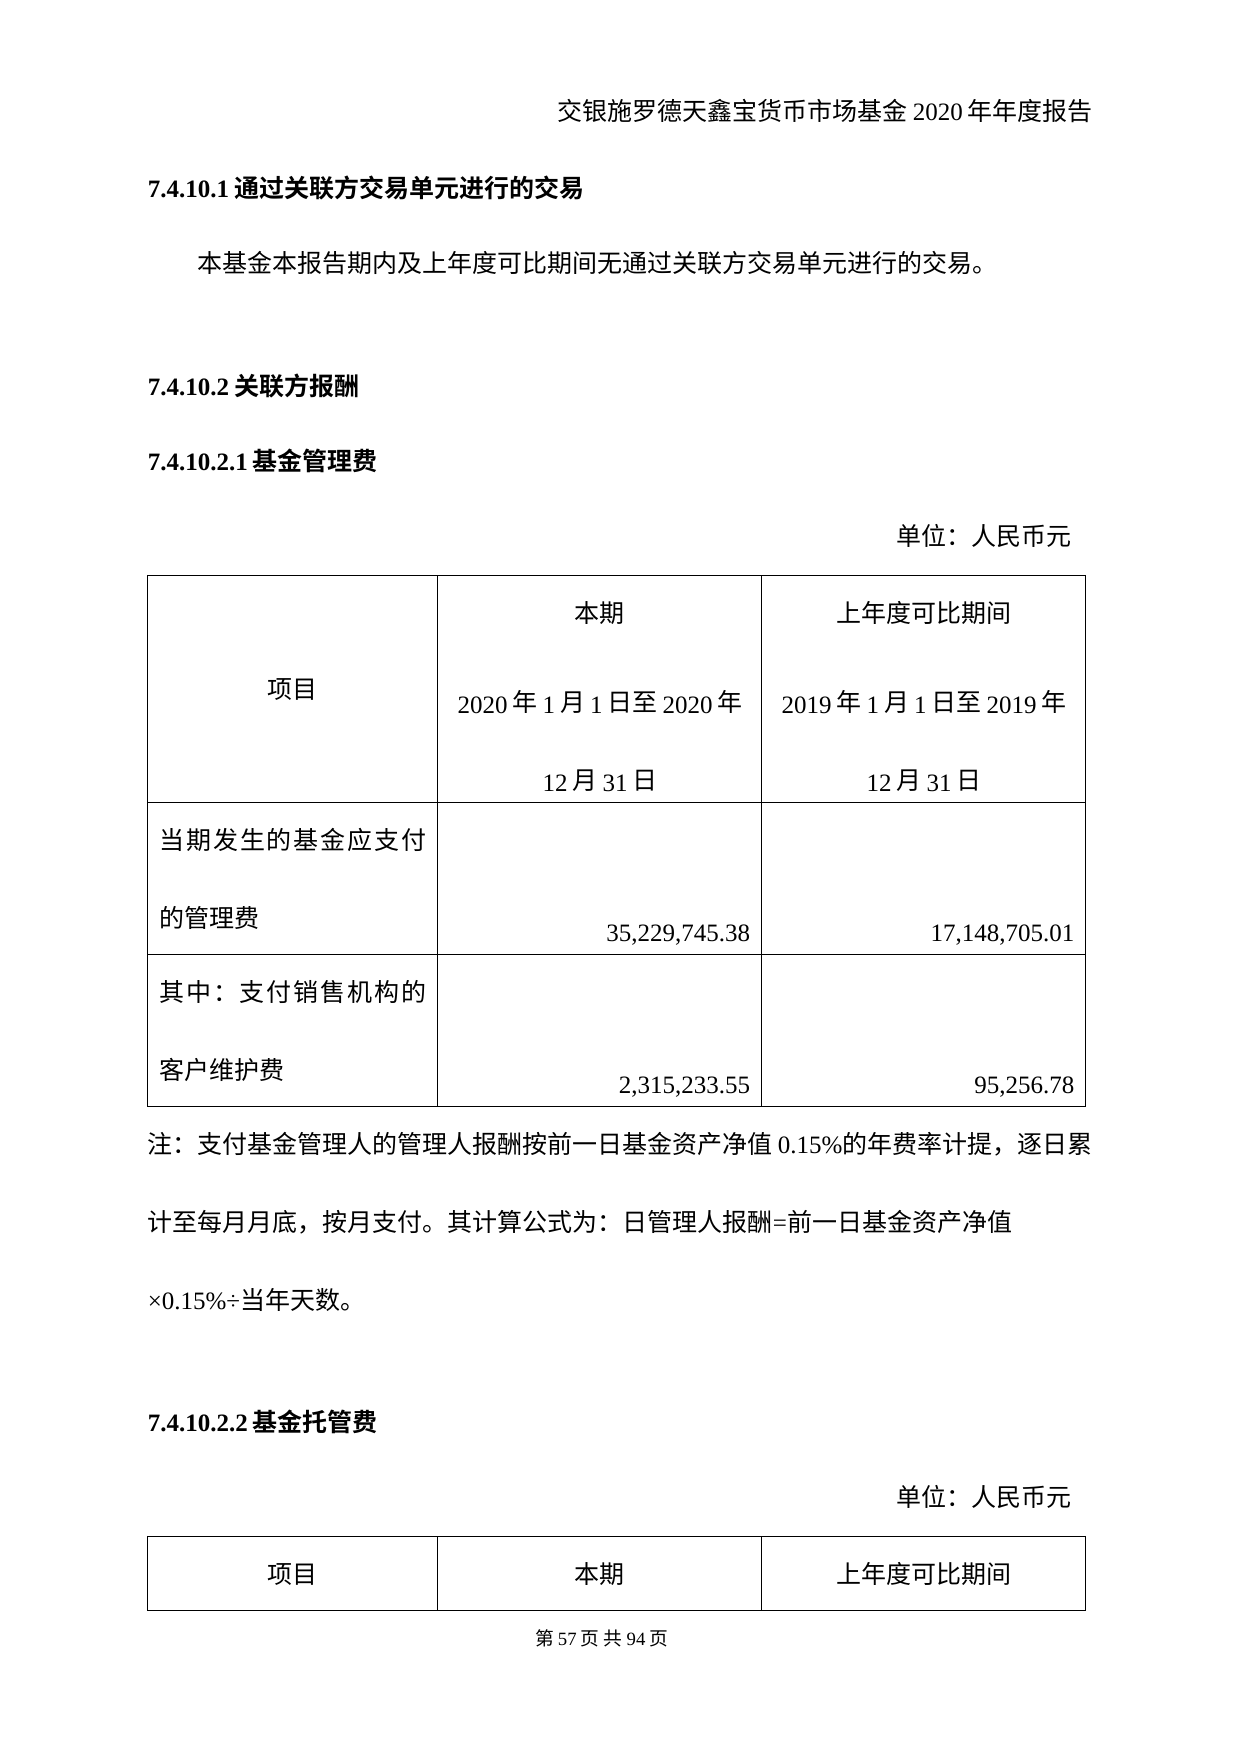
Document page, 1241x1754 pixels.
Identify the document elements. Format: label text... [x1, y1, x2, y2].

table_cell 2,315,233.55 [438, 955, 761, 1106]
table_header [438, 1537, 761, 1610]
table_cell 35,229,745.38 [438, 803, 761, 954]
text 7.4.10.2关联方报酬 [148, 352, 1092, 417]
text 7.4.10.2.2基金托管费 [148, 1388, 1092, 1453]
table_header 上年度可比期间 2019年1月1日至2019年12月31日 [762, 576, 1085, 802]
table_cell 95,256.78 [762, 955, 1085, 1106]
text 单位：人民币元 [149, 1463, 1071, 1528]
table_header 项目 [148, 576, 437, 802]
text 本基金本报告期内及上年度可比期间无通过关联方交易单元进行的交易。 [148, 229, 1092, 294]
table_cell 17,148,705.01 [762, 803, 1085, 954]
text 注：支付基金管理人的管理人报酬按前一日基金资产净值0.15%的年费率计提，逐日累计至每月月底，按月支付。其计算公式为：日管理人报酬=前一日基金资产净值×0.15%÷当年天数。 [148, 1110, 1092, 1331]
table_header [762, 1537, 1085, 1610]
table_cell 其中：支付销售机构的客户维护费 [148, 955, 437, 1106]
text 单位：人民币元 [149, 502, 1071, 567]
table_header 本期 2020年1月1日至2020年12月31日 [438, 576, 761, 802]
text 7.4.10.1通过关联方交易单元进行的交易 [148, 154, 1092, 219]
text 7.4.10.2.1基金管理费 [148, 427, 1092, 492]
table_cell 当期发生的基金应支付的管理费 [148, 803, 437, 954]
table_header 项目 [148, 1537, 437, 1610]
